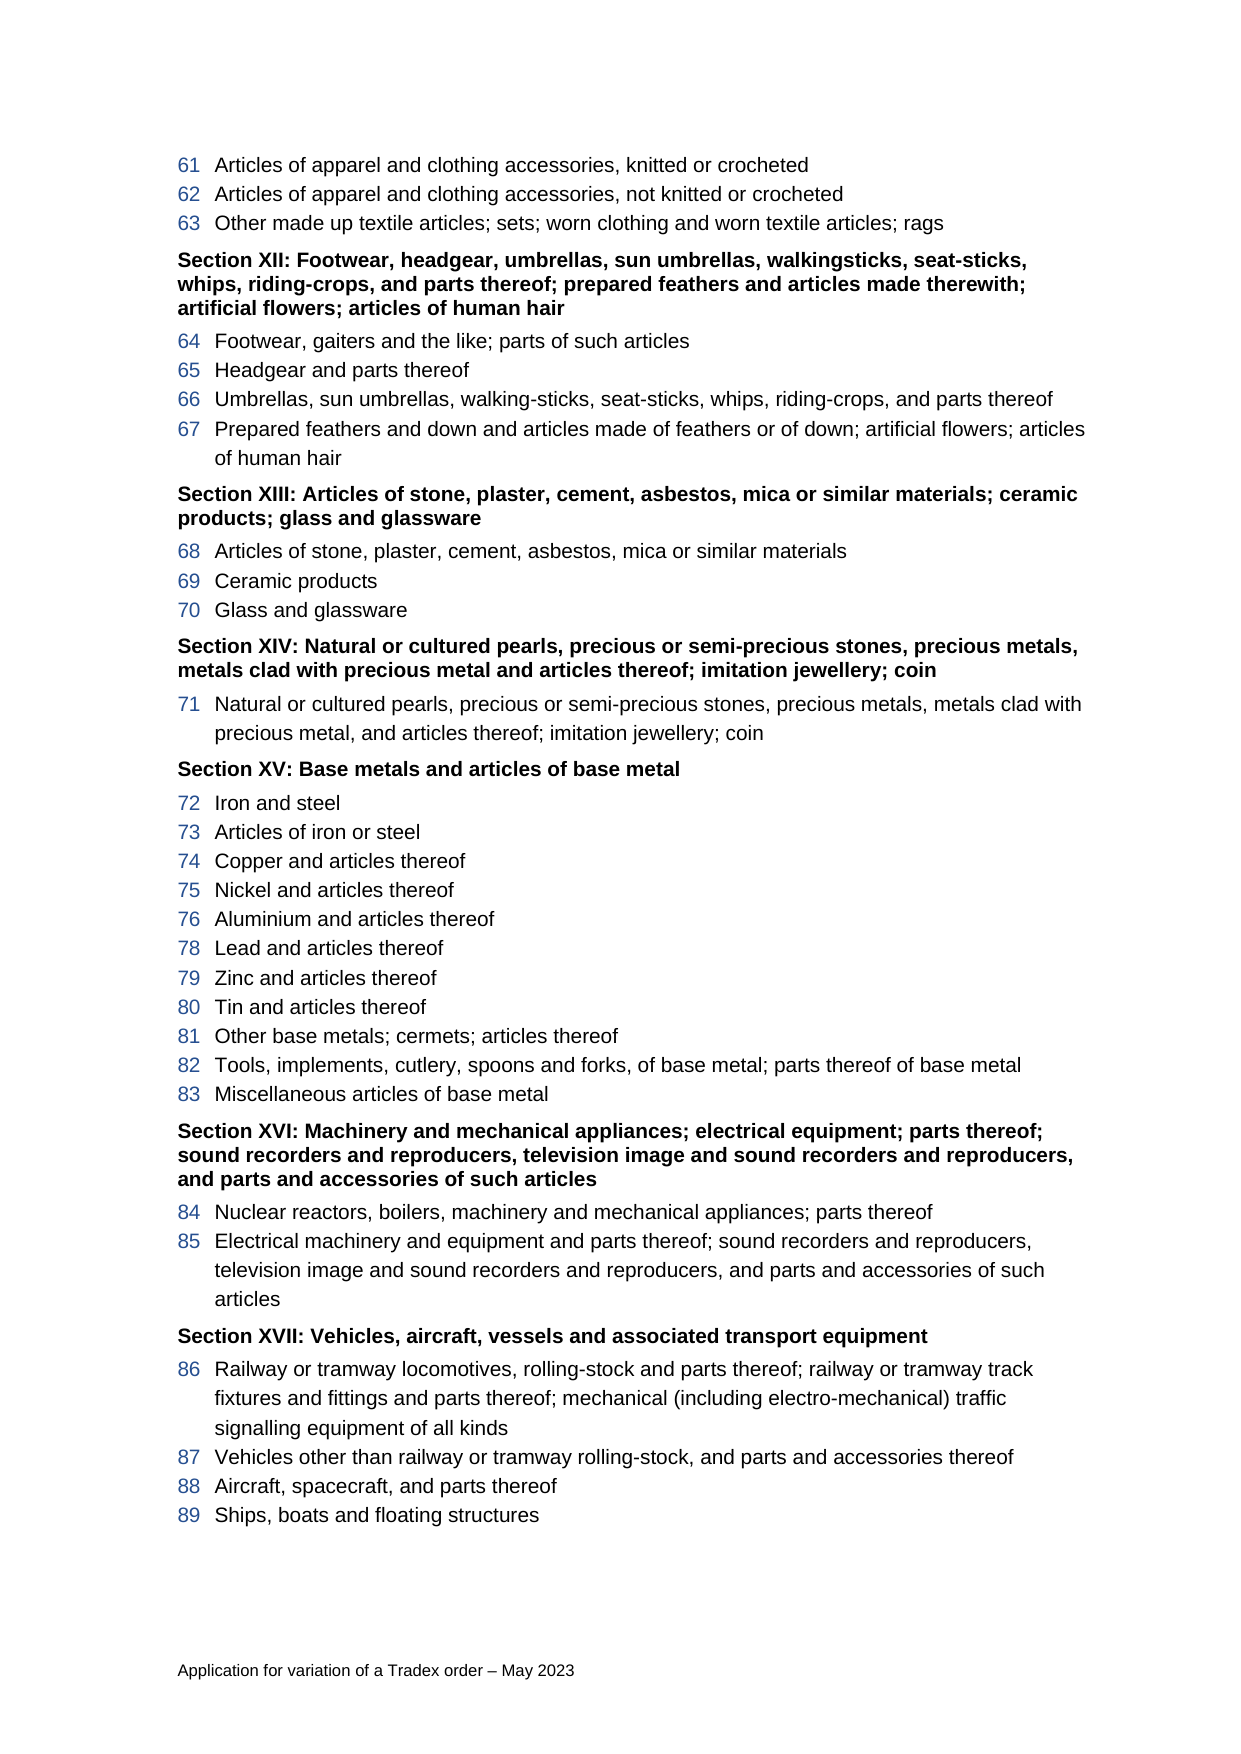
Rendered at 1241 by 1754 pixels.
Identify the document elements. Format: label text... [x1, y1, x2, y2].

list Glass and glassware [177, 592, 1092, 622]
list Natural or cultured pearls, precious or semi-precious stones, precious metals, metals clad with precious metal, and articles thereof; imitation jewellery; coin [177, 686, 1092, 744]
list Tin and articles thereof [177, 989, 1092, 1018]
text Section XVII: Vehicles, aircraft, vessels and associated transport equipment [177, 1324, 1092, 1348]
list Ships, boats and floating structures [177, 1498, 1092, 1527]
list Tools, implements, cutlery, spoons and forks, of base metal; parts thereof of base metal [177, 1048, 1092, 1077]
list Aluminium and articles thereof [177, 902, 1092, 931]
list Nuclear reactors, boilers, machinery and mechanical appliances; parts thereof [177, 1194, 1092, 1224]
list Railway or tramway locomotives, rolling-stock and parts thereof; railway or tramway track fixtures and fittings and parts thereof; mechanical (including electro-mechanical) traffic signalling equipment of all kinds [177, 1352, 1092, 1439]
list Miscellaneous articles of base metal [177, 1077, 1092, 1106]
list Nickel and articles thereof [177, 873, 1092, 902]
list Articles of apparel and clothing accessories, knitted or crocheted [177, 148, 1092, 177]
list Prepared feathers and down and articles made of feathers or of down; artificial flowers; articles of human hair [177, 411, 1092, 469]
list Electrical machinery and equipment and parts thereof; sound recorders and reproducers, television image and sound recorders and reproducers, and parts and accessories of such articles [177, 1224, 1092, 1311]
text Section XII: Footwear, headgear, umbrellas, sun umbrellas, walkingsticks, seat-sticks, whips, riding-crops, and parts thereof; prepared feathers and articles made therewith; artificial flowers; articles of human hair [177, 248, 1092, 319]
list Aircraft, spacecraft, and parts thereof [177, 1468, 1092, 1498]
list Iron and steel [177, 785, 1092, 814]
list Vehicles other than railway or tramway rolling-stock, and parts and accessories thereof [177, 1439, 1092, 1468]
list Other made up textile articles; sets; worn clothing and worn textile articles; rags [177, 206, 1092, 235]
list Footwear, gaiters and the like; parts of such articles [177, 324, 1092, 353]
list Articles of stone, plaster, cement, asbestos, mica or similar materials [177, 534, 1092, 563]
list Umbrellas, sun umbrellas, walking-sticks, seat-sticks, whips, riding-crops, and parts thereof [177, 382, 1092, 411]
list Headgear and parts thereof [177, 353, 1092, 382]
list Articles of apparel and clothing accessories, not knitted or crocheted [177, 177, 1092, 206]
text Section XIII: Articles of stone, plaster, cement, asbestos, mica or similar materials; ceramic products; glass and glassware [177, 482, 1092, 530]
list Other base metals; cermets; articles thereof [177, 1018, 1092, 1048]
list Lead and articles thereof [177, 931, 1092, 960]
list Articles of iron or steel [177, 814, 1092, 843]
text Section XVI: Machinery and mechanical appliances; electrical equipment; parts thereof; sound recorders and reproducers, television image and sound recorders and reproducers, and parts and accessories of such articles [177, 1118, 1092, 1190]
list Copper and articles thereof [177, 843, 1092, 873]
text Section XV: Base metals and articles of base metal [177, 757, 1092, 781]
text Section XIV: Natural or cultured pearls, precious or semi-precious stones, precious metals, metals clad with precious metal and articles thereof; imitation jewellery; coin [177, 634, 1092, 682]
list Zinc and articles thereof [177, 960, 1092, 989]
list Ceramic products [177, 563, 1092, 592]
